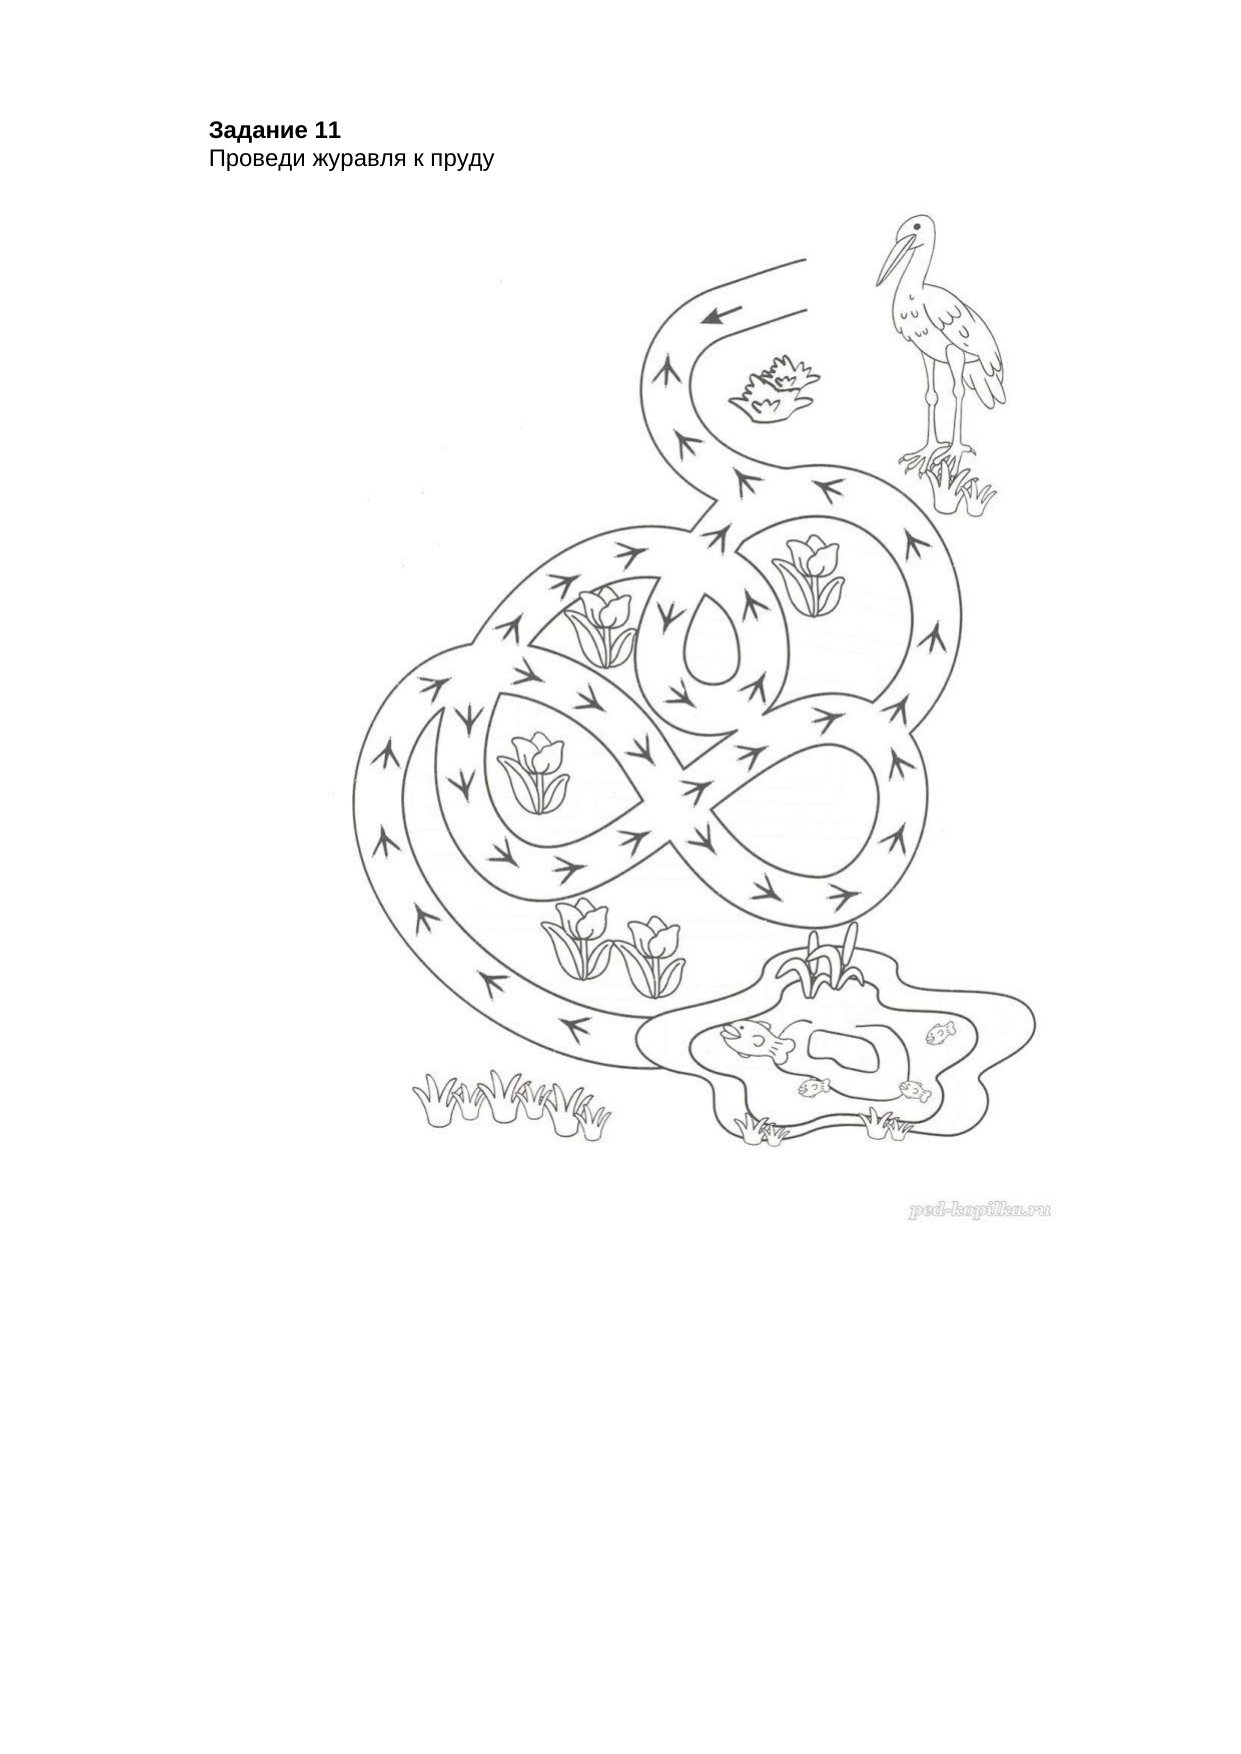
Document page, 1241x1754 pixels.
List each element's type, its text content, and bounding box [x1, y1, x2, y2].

text Задание 11 [177, 116, 1152, 144]
text Проведи журавля к пруду [177, 144, 1152, 171]
picture [304, 199, 1056, 1223]
